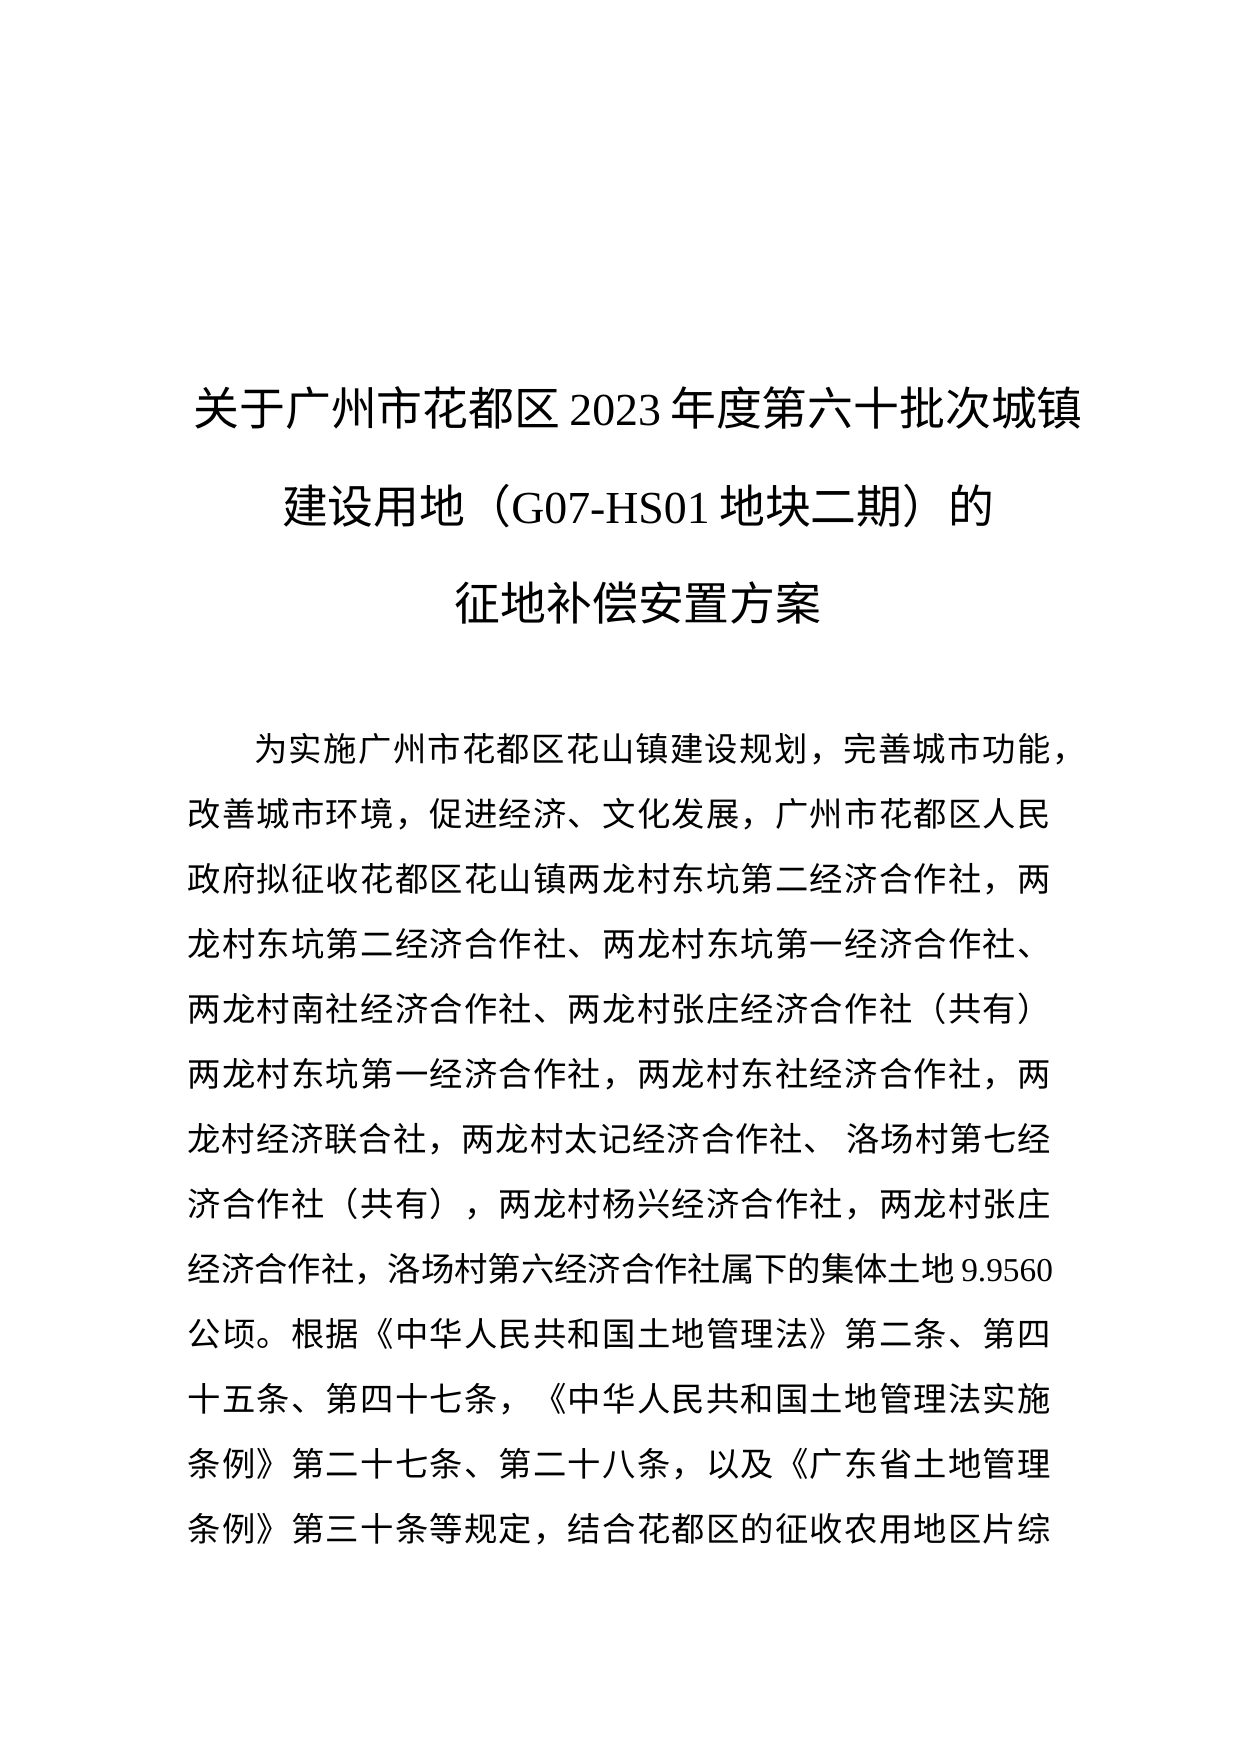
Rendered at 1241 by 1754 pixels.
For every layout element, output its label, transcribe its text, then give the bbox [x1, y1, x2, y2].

text 征地补偿安置方案 [187, 552, 1088, 649]
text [187, 714, 1053, 1559]
text 关于广州市花都区2023年度第六十批次城镇建设用地（G07-HS01地块二期）的 [187, 357, 1088, 552]
